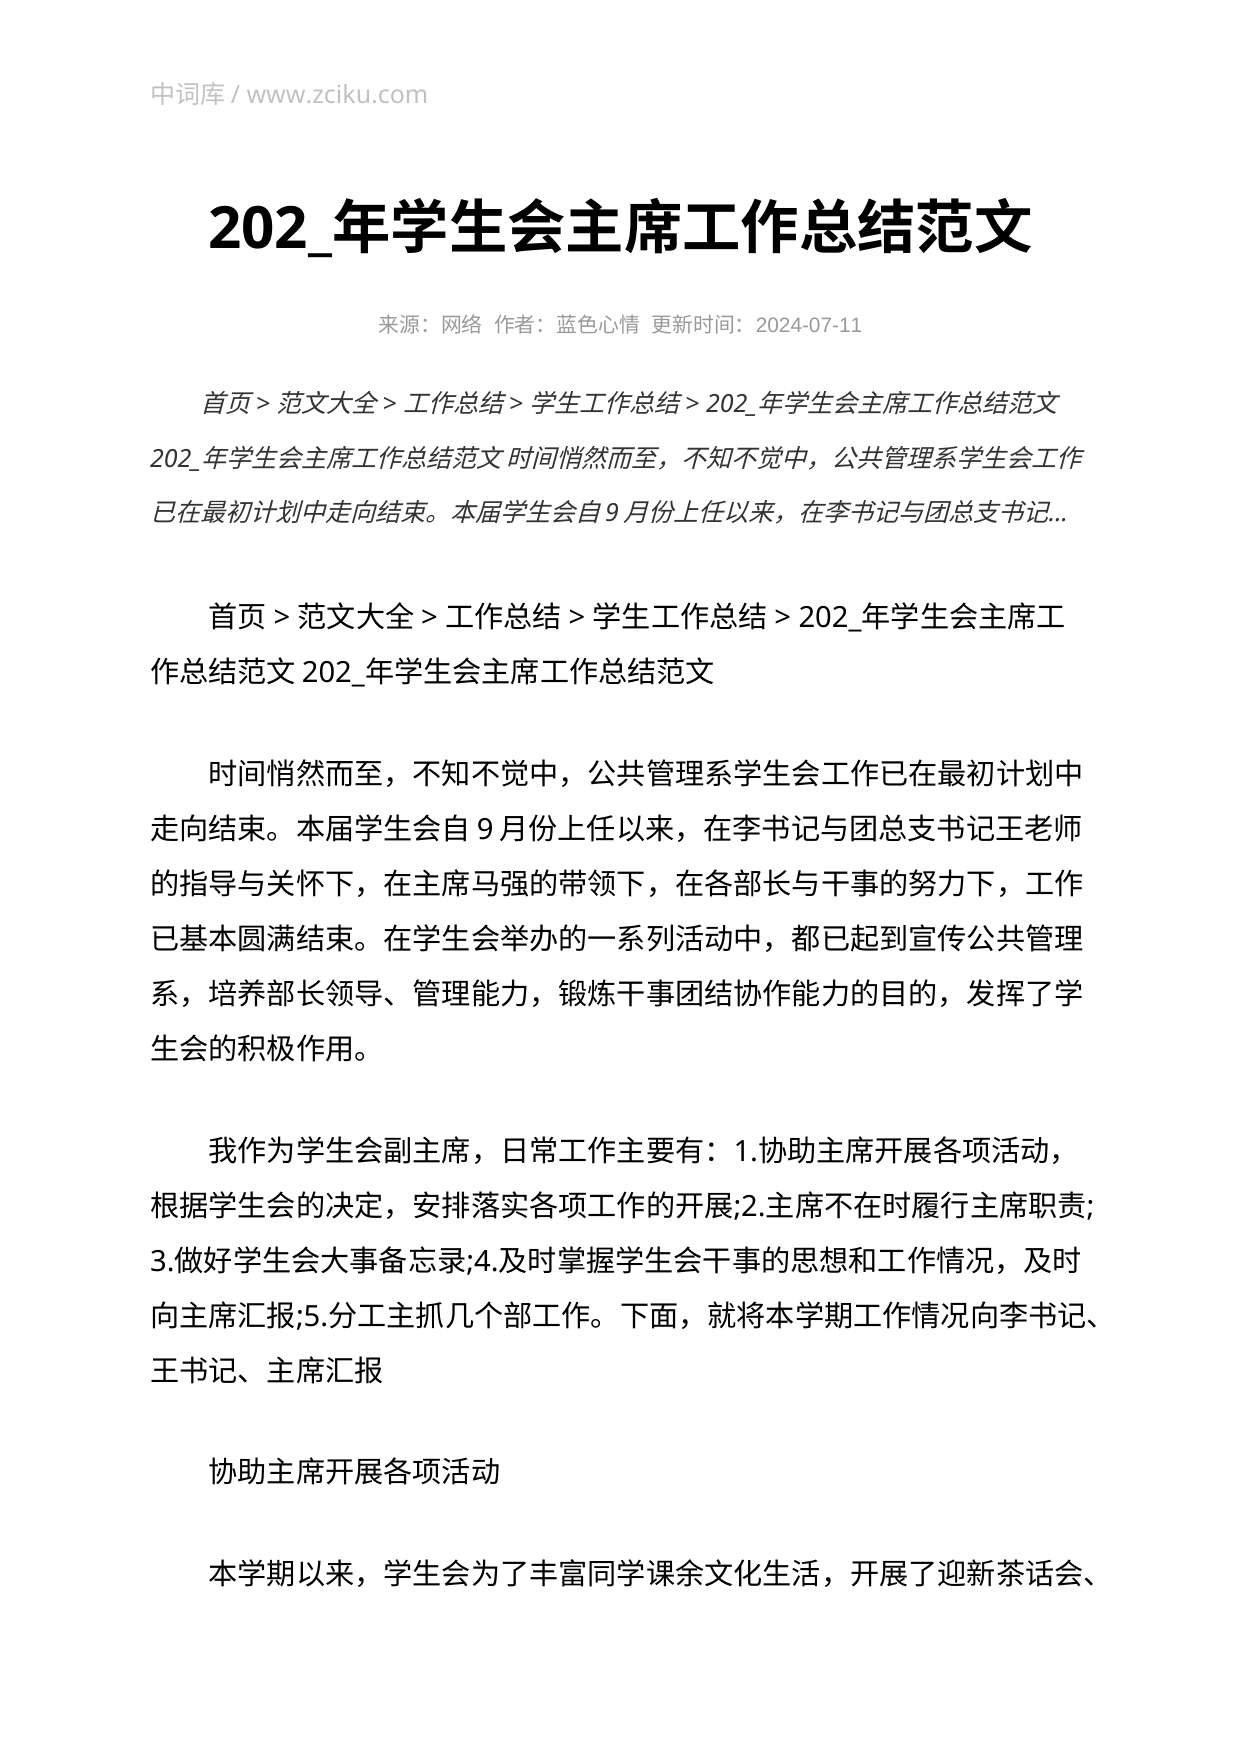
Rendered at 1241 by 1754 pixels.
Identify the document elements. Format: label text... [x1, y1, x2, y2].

text 时间悄然而至，不知不觉中，公共管理系学生会工作已在最初计划中走向结束。本届学生会自9月份上任以来，在李书记与团总支书记王老师的指导与关怀下，在主席马强的带领下，在各部长与干事的努力下，工作已基本圆满结束。在学生会举办的一系列活动中，都已起到宣传公共管理系，培养部长领导、管理能力，锻炼干事团结协作能力的目的，发挥了学生会的积极作用。 [150, 751, 1090, 1068]
text 协助主席开展各项活动 [150, 1449, 1090, 1491]
text 我作为学生会副主席，日常工作主要有：1.协助主席开展各项活动，根据学生会的决定，安排落实各项工作的开展;2.主席不在时履行主席职责;3.做好学生会大事备忘录;4.及时掌握学生会干事的思想和工作情况，及时向主席汇报;5.分工主抓几个部工作。下面，就将本学期工作情况向李书记、王书记、主席汇报 [150, 1127, 1090, 1389]
text 来源：网络 作者：蓝色心情 更新时间：2024-07-11 [150, 313, 1090, 337]
text 首页 > 范文大全 > 工作总结 > 学生工作总结 > 202_年学生会主席工作总结范文202_年学生会主席工作总结范文 时间悄然而至，不知不觉中，公共管理系学生会工作已在最初计划中走向结束。本届学生会自9月份上任以来，在李书记与团总支书记... [150, 384, 1090, 529]
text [150, 1551, 1090, 1593]
subtitle 202_年学生会主席工作总结范文 [150, 181, 1090, 266]
text 首页 > 范文大全 > 工作总结 > 学生工作总结 > 202_年学生会主席工作总结范文202_年学生会主席工作总结范文 [150, 594, 1090, 691]
